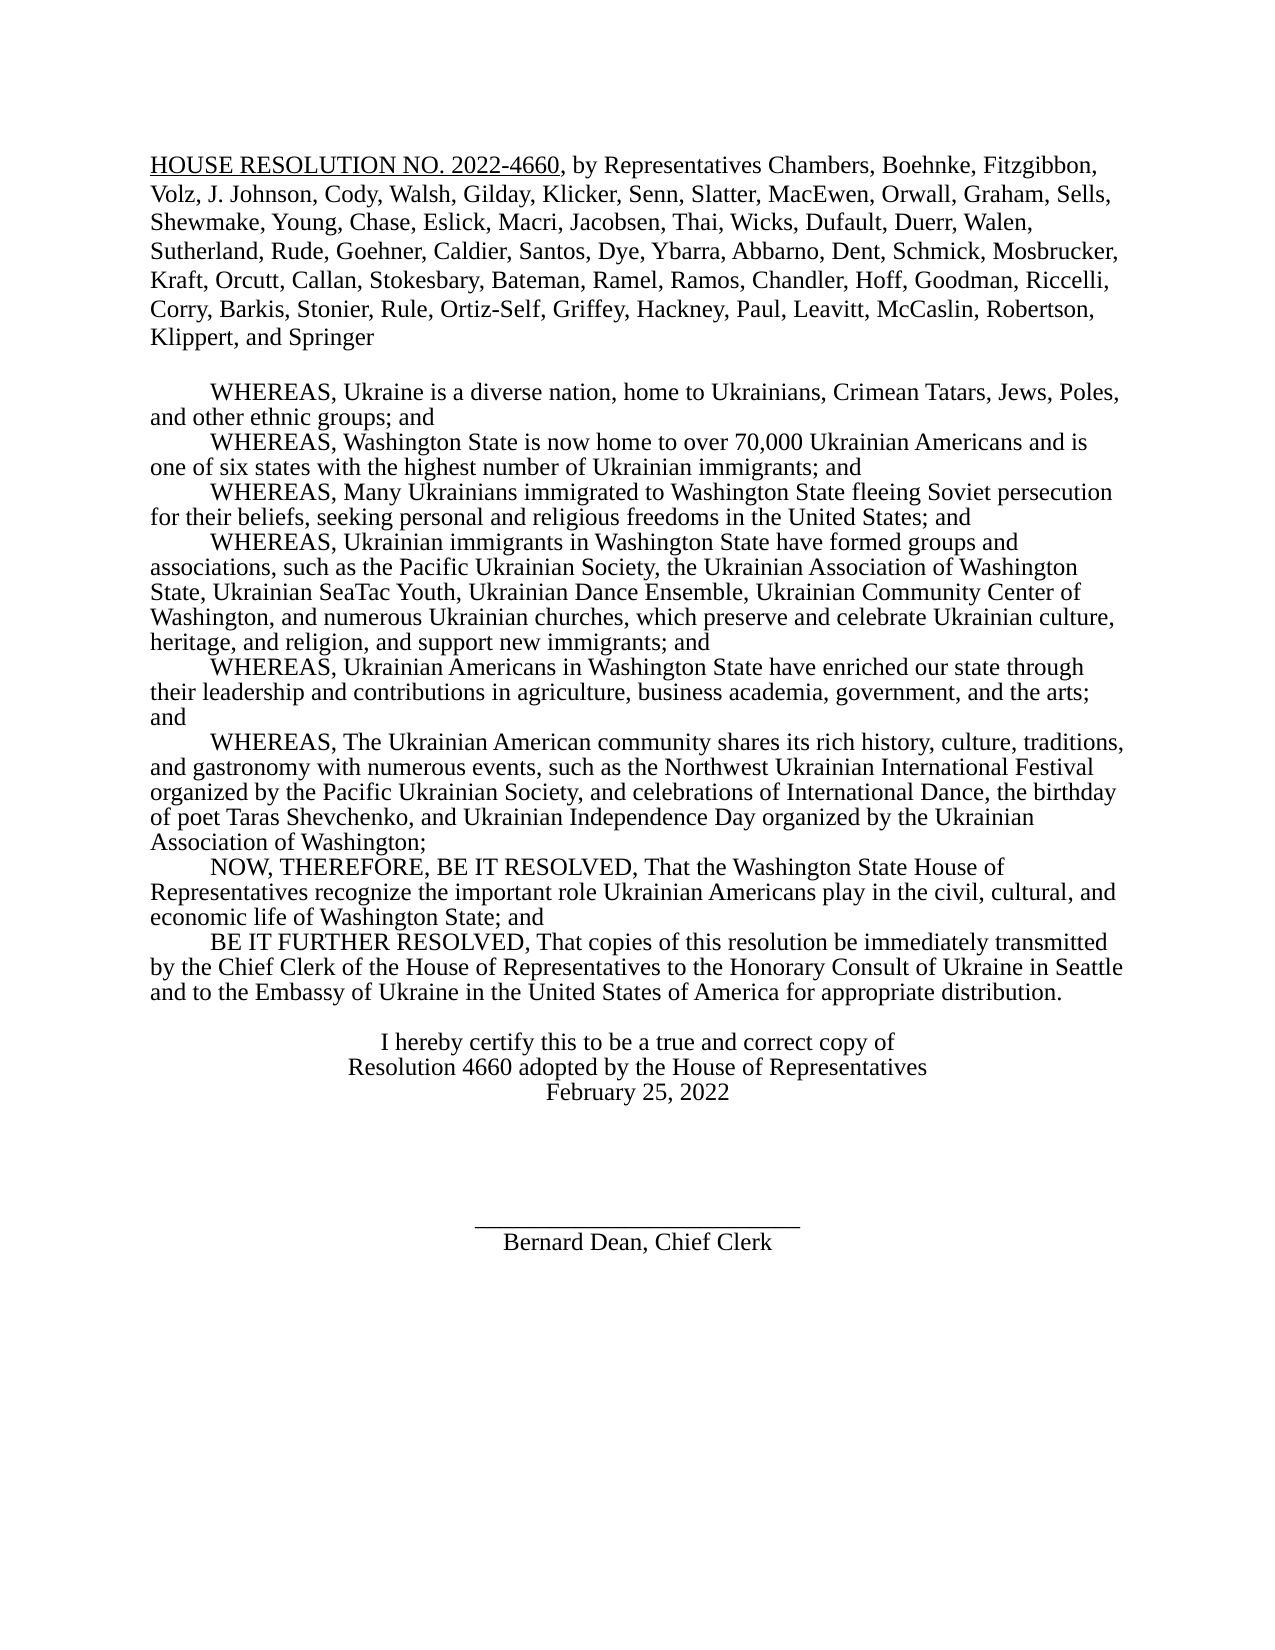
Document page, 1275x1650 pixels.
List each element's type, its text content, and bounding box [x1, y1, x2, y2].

text WHEREAS, Washington State is now home to over 70,000 Ukrainian Americans and is one of six states with the highest number of Ukrainian immigrants; and [150, 430, 1125, 480]
text WHEREAS, Ukrainian immigrants in Washington State have formed groups and associations, such as the Pacific Ukrainian Society, the Ukrainian Association of Washington State, Ukrainian SeaTac Youth, Ukrainian Dance Ensemble, Ukrainian Community Center of Washington, and numerous Ukrainian churches, which preserve and celebrate Ukrainian culture, heritage, and religion, and support new immigrants; and [150, 530, 1125, 655]
text WHEREAS, The Ukrainian American community shares its rich history, culture, traditions, and gastronomy with numerous events, such as the Northwest Ukrainian International Festival organized by the Pacific Ukrainian Society, and celebrations of International Dance, the birthday of poet Taras Shevchenko, and Ukrainian Independence Day organized by the Ukrainian Association of Washington; [150, 730, 1125, 855]
text I hereby certify this to be a true and correct copy of [150, 1030, 1125, 1055]
text WHEREAS, Ukraine is a diverse nation, home to Ukrainians, Crimean Tatars, Jews, Poles, and other ethnic groups; and [150, 380, 1125, 430]
text February 25, 2022 [150, 1080, 1125, 1105]
text Resolution 4660 adopted by the House of Representatives [150, 1055, 1125, 1080]
text NOW, THEREFORE, BE IT RESOLVED, That the Washington State House of Representatives recognize the important role Ukrainian Americans play in the civil, cultural, and economic life of Washington State; and [150, 855, 1125, 930]
text HOUSE RESOLUTION NO. 2022-4660, by Representatives Chambers, Boehnke, Fitzgibbon, Volz, J. Johnson, Cody, Walsh, Gilday, Klicker, Senn, Slatter, MacEwen, Orwall, Graham, Sells, Shewmake, Young, Chase, Eslick, Macri, Jacobsen, Thai, Wicks, Dufault, Duerr, Walen, Sutherland, Rude, Goehner, Caldier, Santos, Dye, Ybarra, Abbarno, Dent, Schmick, Mosbrucker, Kraft, Orcutt, Callan, Stokesbary, Bateman, Ramel, Ramos, Chandler, Hoff, Goodman, Riccelli, Corry, Barkis, Stonier, Rule, Ortiz-Self, Griffey, Hackney, Paul, Leavitt, McCaslin, Robertson, Klippert, and Springer [150, 150, 1125, 351]
text __________________________ [150, 1205, 1125, 1230]
text BE IT FURTHER RESOLVED, That copies of this resolution be immediately transmitted by the Chief Clerk of the House of Representatives to the Honorary Consult of Ukraine in Seattle and to the Embassy of Ukraine in the United States of America for appropriate distribution. [150, 930, 1125, 1005]
text Bernard Dean, Chief Clerk [150, 1230, 1125, 1255]
text WHEREAS, Ukrainian Americans in Washington State have enriched our state through their leadership and contributions in agriculture, business academia, government, and the arts; and [150, 655, 1125, 730]
text WHEREAS, Many Ukrainians immigrated to Washington State fleeing Soviet persecution for their beliefs, seeking personal and religious freedoms in the United States; and [150, 480, 1125, 530]
